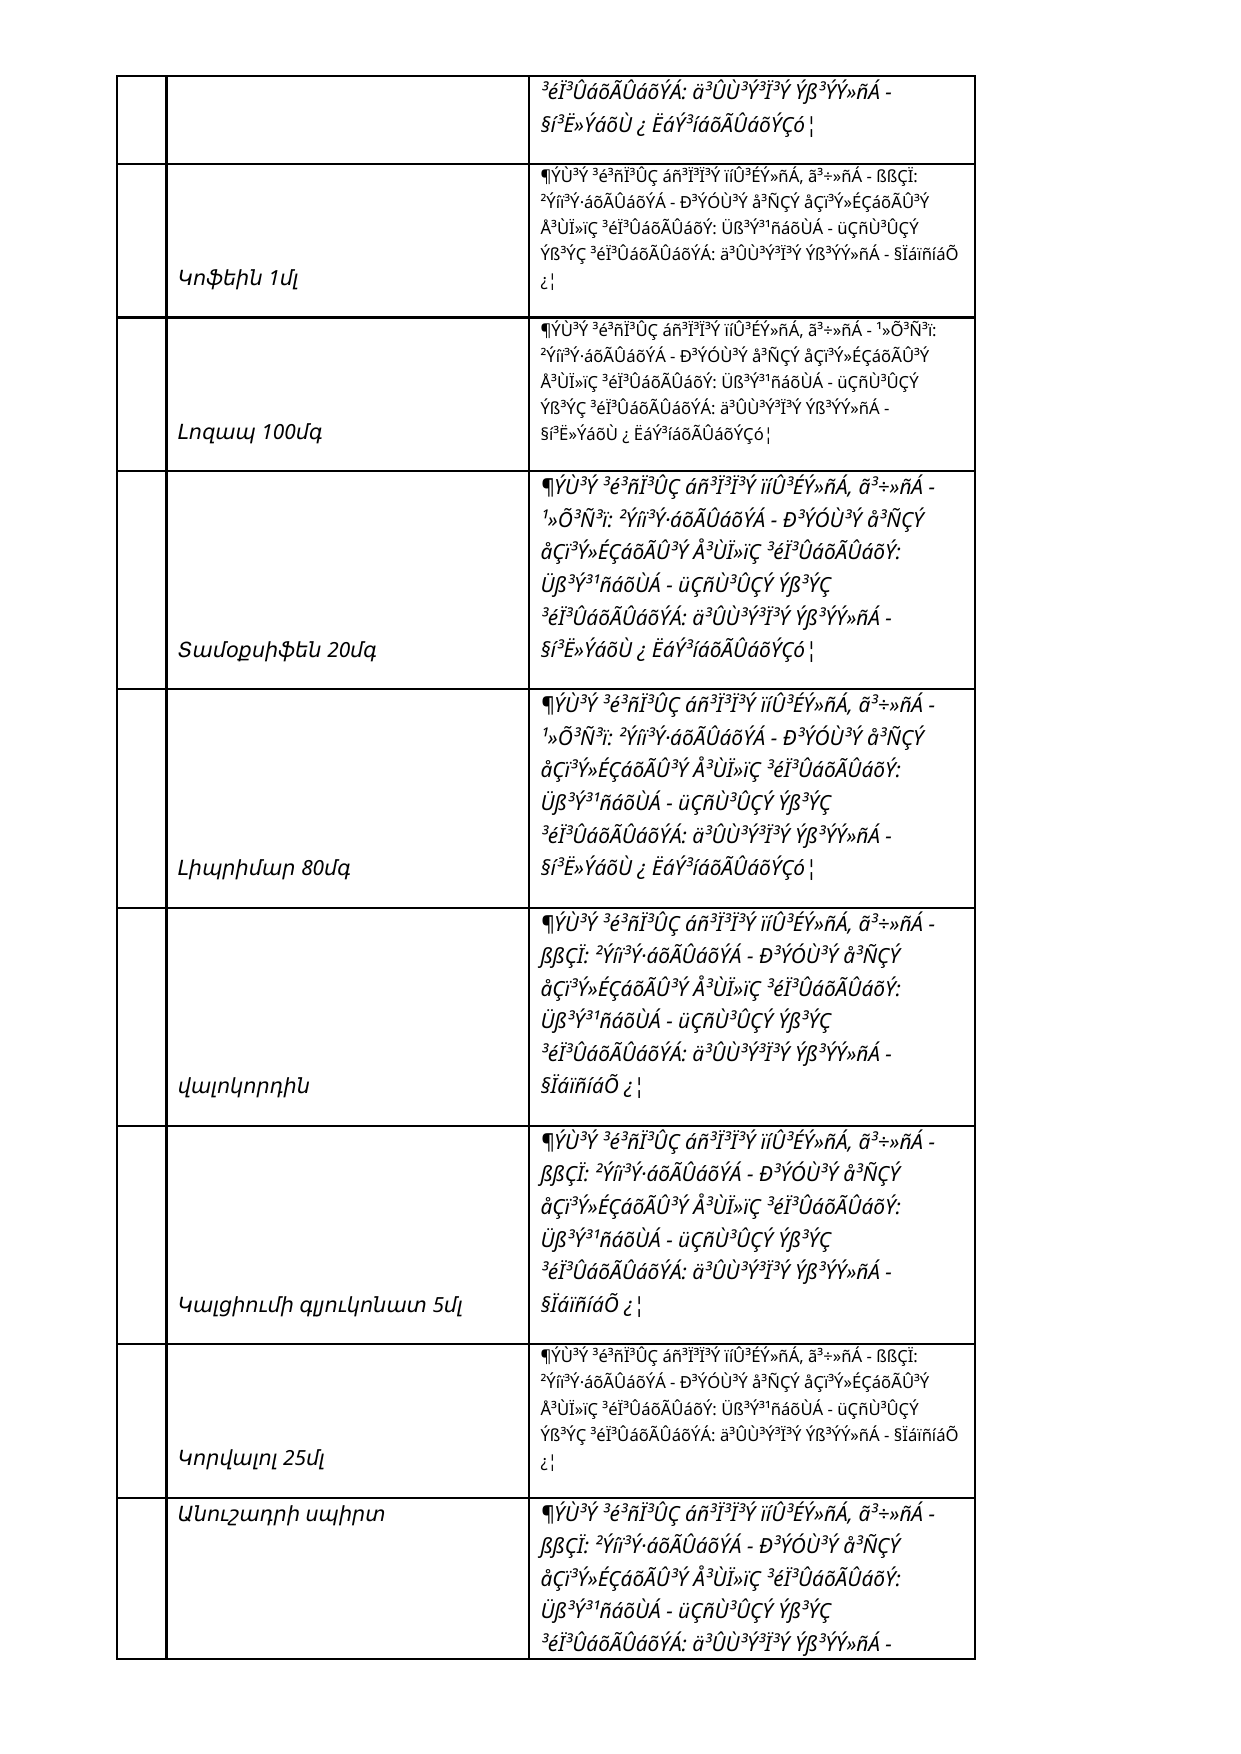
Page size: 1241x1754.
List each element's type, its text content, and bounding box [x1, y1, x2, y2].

table_cell Կոֆեին 1մլ [168, 165, 528, 316]
table_cell Լոզապ 100մգ [168, 319, 528, 470]
table_cell [118, 909, 165, 1125]
table_cell վալոկորդին [168, 909, 528, 1125]
table_cell [118, 165, 165, 316]
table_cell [168, 77, 528, 163]
table_cell Լիպրիմար 80մգ [168, 690, 528, 907]
table_cell [118, 319, 165, 470]
table_cell Անուշադրի սպիրտ [168, 1499, 528, 1658]
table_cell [530, 1499, 974, 1658]
table_cell [118, 77, 165, 163]
table_cell Կորվալոլ 25մլ [168, 1345, 528, 1497]
table_cell Տամօքսիֆեն 20մգ [168, 472, 528, 688]
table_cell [530, 77, 974, 163]
table_cell [118, 1127, 165, 1343]
table_cell [118, 1499, 165, 1658]
table_cell [118, 472, 165, 688]
table_cell Կալցիումի գլյուկոնատ 5մլ [168, 1127, 528, 1343]
table_cell [118, 690, 165, 907]
table_cell [118, 1345, 165, 1497]
